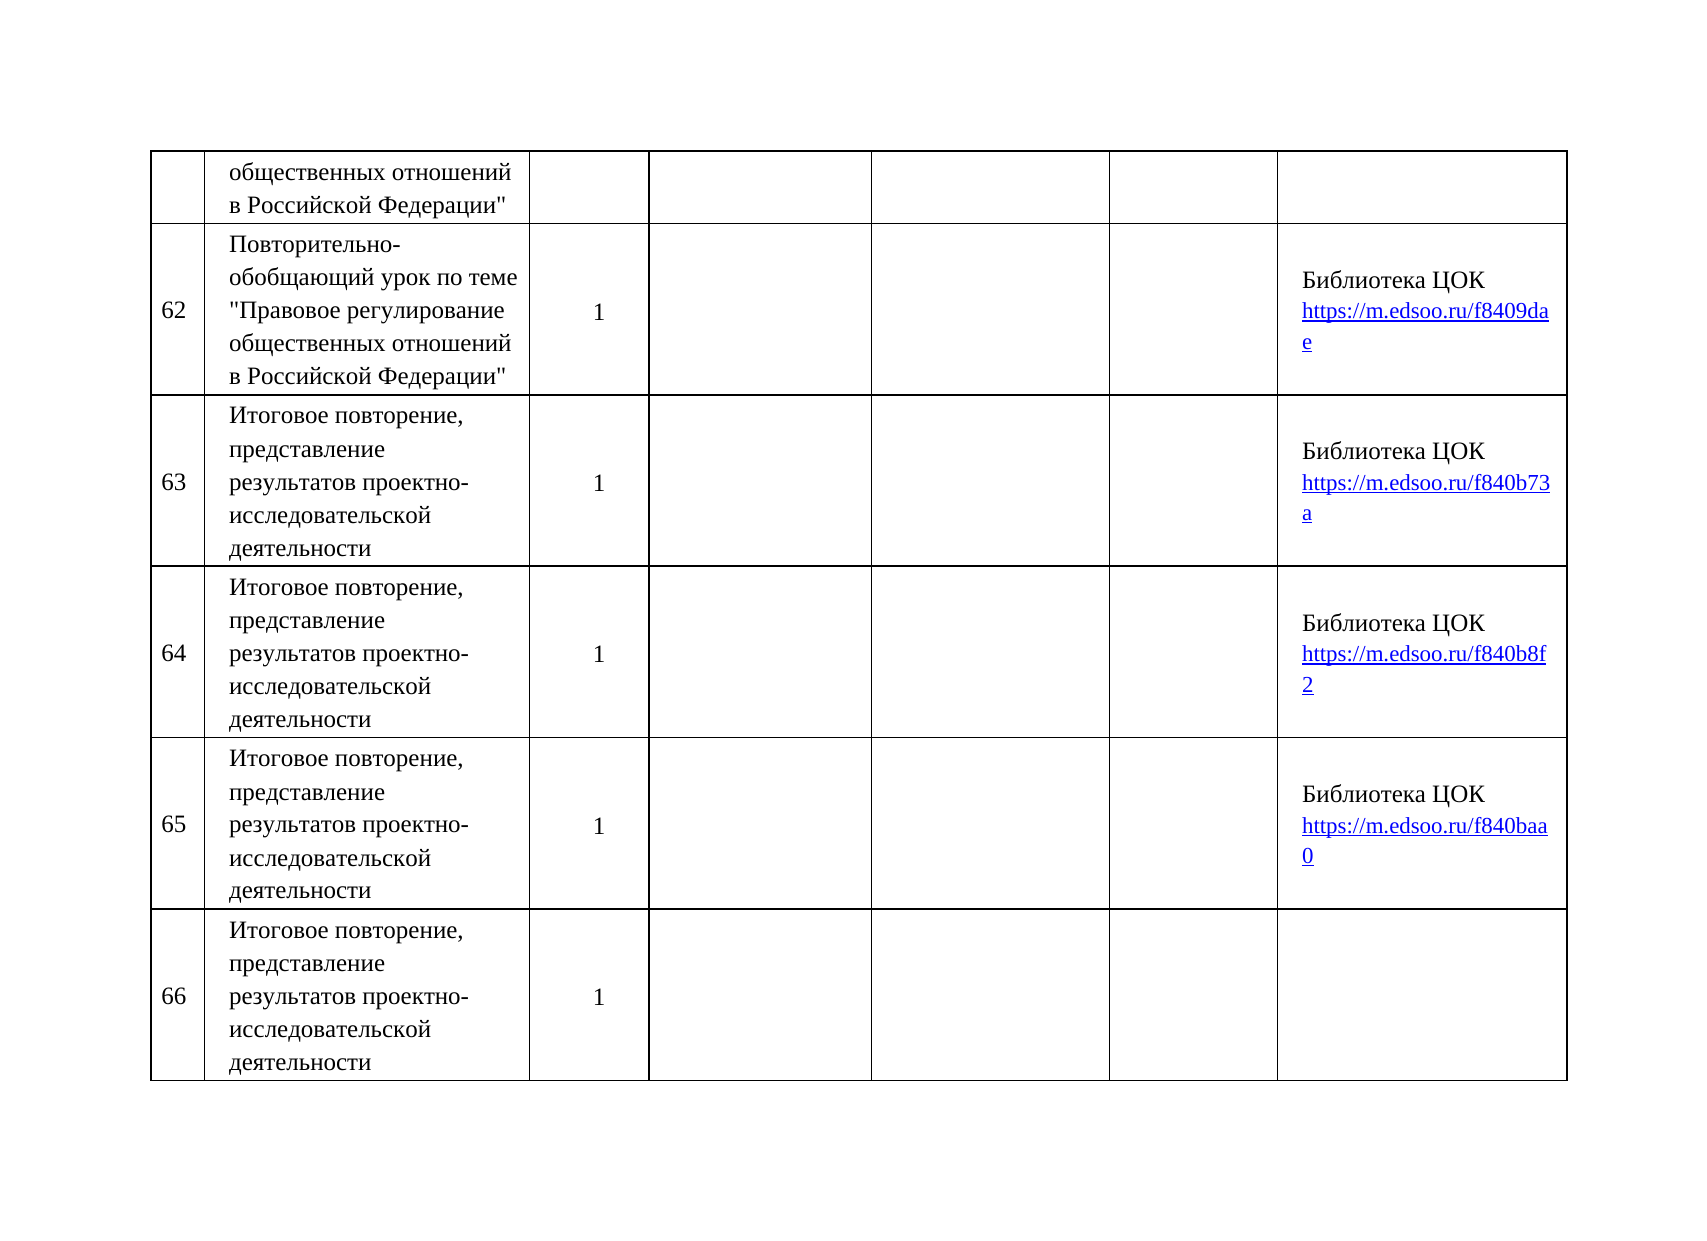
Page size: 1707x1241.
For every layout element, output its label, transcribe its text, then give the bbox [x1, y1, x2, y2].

table_cell [872, 910, 1109, 1080]
table_cell [650, 152, 871, 222]
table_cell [205, 738, 529, 908]
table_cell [1278, 152, 1566, 222]
table_cell [1110, 224, 1277, 394]
table_cell [872, 567, 1109, 737]
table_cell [205, 910, 529, 1080]
table_cell 1 [530, 738, 648, 908]
table_cell Итоговое повторение, представление результатов проектно-исследовательской деятельности [205, 396, 529, 565]
table_cell [650, 396, 871, 565]
table_cell [650, 567, 871, 737]
table_cell [1110, 567, 1277, 737]
table_cell Повторительно-обобщающий урок по теме "Правовое регулирование общественных отношений в Российской Федерации" [205, 224, 529, 394]
table_cell 1 [530, 910, 648, 1080]
table_cell 1 [530, 152, 648, 222]
table_cell [1110, 910, 1277, 1080]
table_cell 61 [152, 152, 204, 222]
table_cell [650, 738, 871, 908]
table_cell [650, 910, 871, 1080]
table_cell 64 [152, 567, 204, 737]
table_cell [1278, 910, 1566, 1080]
table_cell 1 [530, 224, 648, 394]
table_cell 1 [530, 396, 648, 565]
table_cell [1110, 152, 1277, 222]
table_cell [650, 224, 871, 394]
table_cell Библиотека ЦОК https://m.edsoo.ru/f8409dae [1278, 224, 1566, 394]
table_cell Библиотека ЦОК https://m.edsoo.ru/f840b8f2 [1278, 567, 1566, 737]
table_cell 63 [152, 396, 204, 565]
table_cell 1 [530, 567, 648, 737]
table_cell [872, 396, 1109, 565]
table_cell Библиотека ЦОК https://m.edsoo.ru/f840b73a [1278, 396, 1566, 565]
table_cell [205, 152, 529, 222]
table_cell [872, 224, 1109, 394]
table_cell Библиотека ЦОК https://m.edsoo.ru/f840baa0 [1278, 738, 1566, 908]
table_cell 65 [152, 738, 204, 908]
table_cell 66 [152, 910, 204, 1080]
table_cell [872, 738, 1109, 908]
table_cell 62 [152, 224, 204, 394]
table_cell [872, 152, 1109, 222]
table_cell [1110, 738, 1277, 908]
table_cell [1110, 396, 1277, 565]
table_cell Итоговое повторение, представление результатов проектно-исследовательской деятельности [205, 567, 529, 737]
